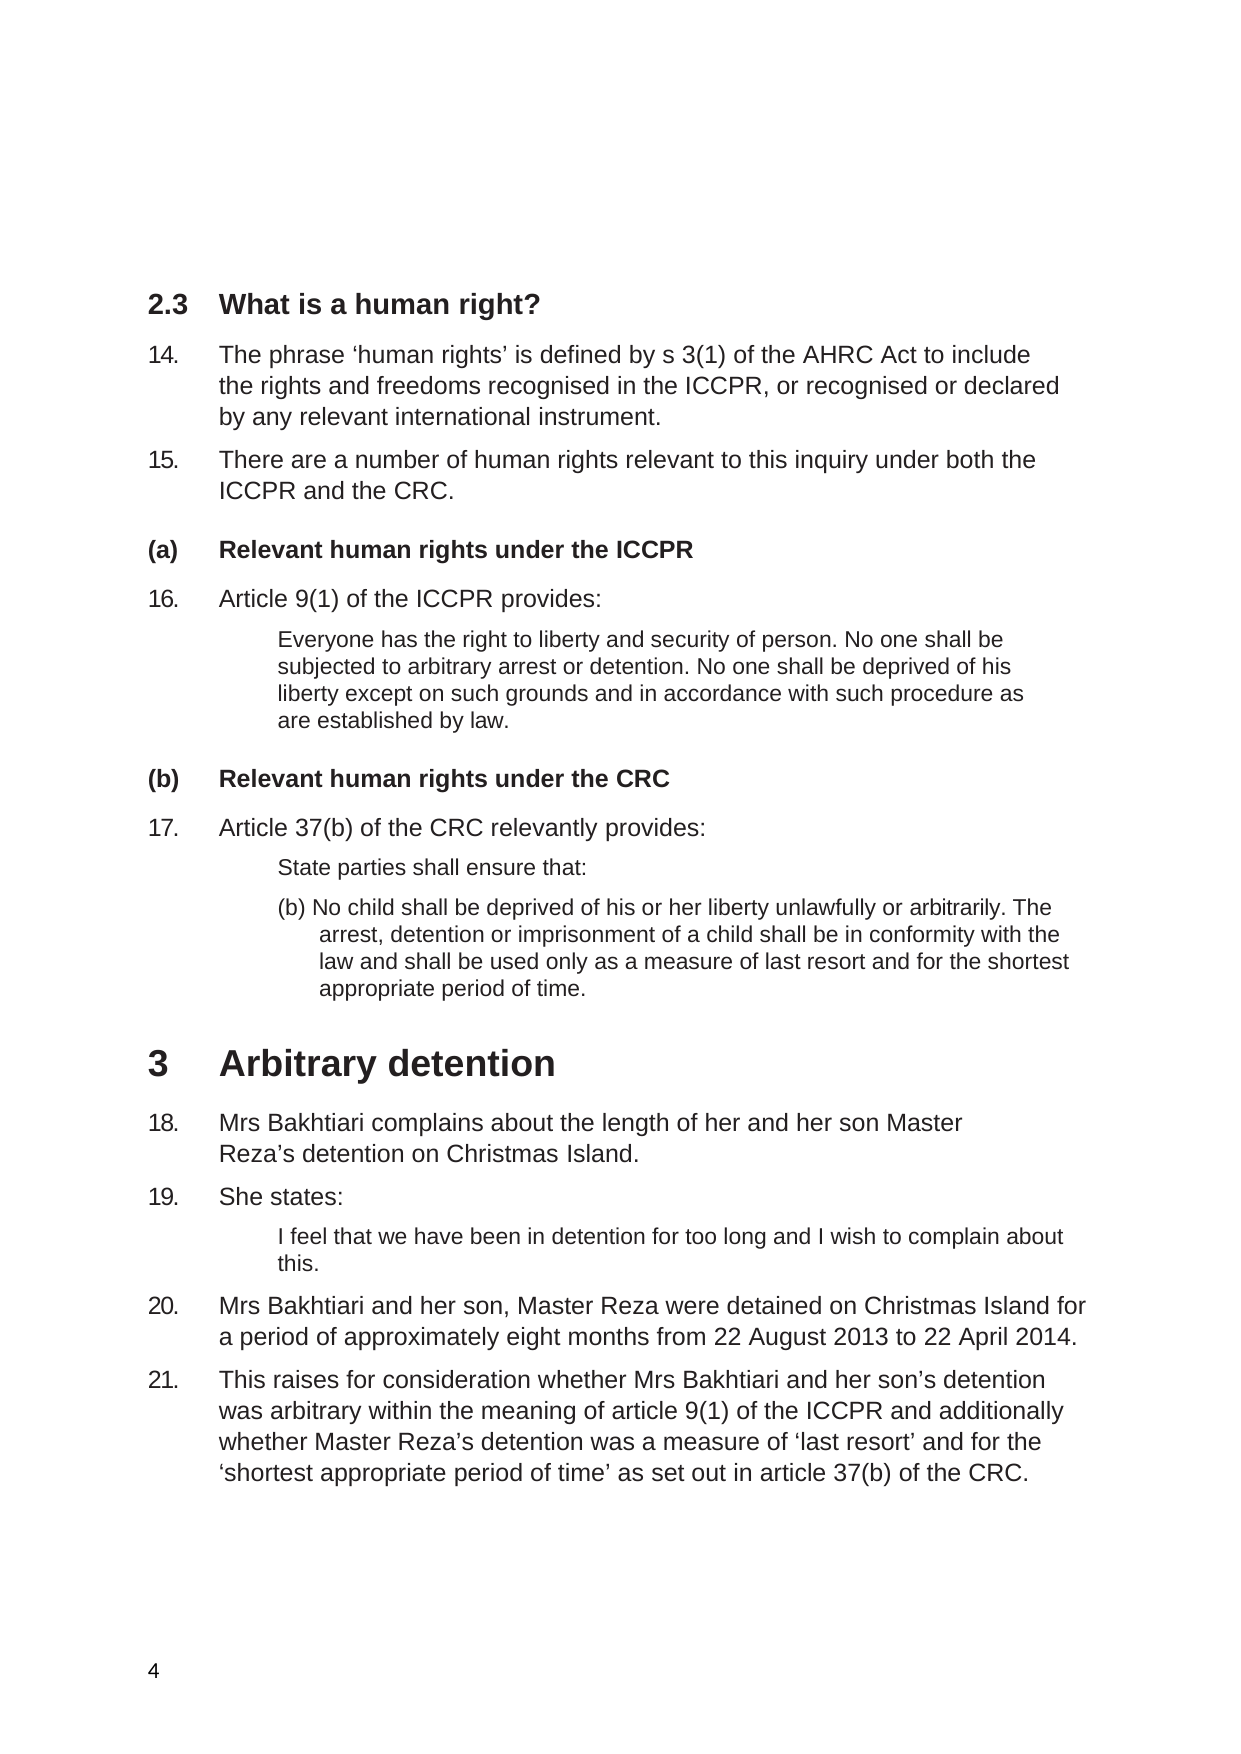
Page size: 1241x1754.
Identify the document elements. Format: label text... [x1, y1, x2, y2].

text (b) No child shall be deprived of his or her liberty unlawfully or arbitrarily. The arrest, detention or imprisonment of a child shall be in conformity with the law and shall be used only as a measure of last resort and for the shortest appropriate period of time. [277, 893, 1071, 1001]
text State parties shall ensure that: [277, 854, 1026, 881]
text I feel that we have been in detention for too long and I wish to complain about this. [277, 1223, 1066, 1276]
text Everyone has the right to liberty and security of person. No one shall be subjected to arbitrary arrest or detention. No one shall be deprived of his liberty except on such grounds and in accordance with such procedure as are established by law. [277, 626, 1026, 733]
subtitle Relevant human rights under the ICCPR [148, 535, 1098, 564]
list The phrase ‘human rights’ is defined by s 3(1) of the AHRC Act to include the rights and freedoms recognised in the ICCPR, or recognised or declared by any relevant international instrument. [148, 340, 1068, 431]
list Mrs Bakhtiari and her son, Master Reza were detained on Christmas Island for a period of approximately eight months from 22 August 2013 to 22 April 2014. [148, 1291, 1087, 1351]
list This raises for consideration whether Mrs Bakhtiari and her son’s detention was arbitrary within the meaning of article 9(1) of the ICCPR and additionally whether Master Reza’s detention was a measure of ‘last resort’ and for the ‘shortest appropriate period of time’ as set out in article 37(b) of the CRC. [148, 1365, 1065, 1487]
list She states: [148, 1182, 1098, 1211]
subtitle Arbitrary detention [148, 1041, 1098, 1084]
subtitle What is a human right? [148, 287, 1098, 321]
subtitle Relevant human rights under the CRC [148, 764, 1098, 793]
list Mrs Bakhtiari complains about the length of her and her son Master Reza’s detention on Christmas Island. [148, 1108, 1047, 1168]
list Article 9(1) of the ICCPR provides: [148, 584, 1098, 613]
list Article 37(b) of the CRC relevantly provides: [148, 813, 1098, 842]
list There are a number of human rights relevant to this inquiry under both the ICCPR and the CRC. [148, 445, 1037, 505]
